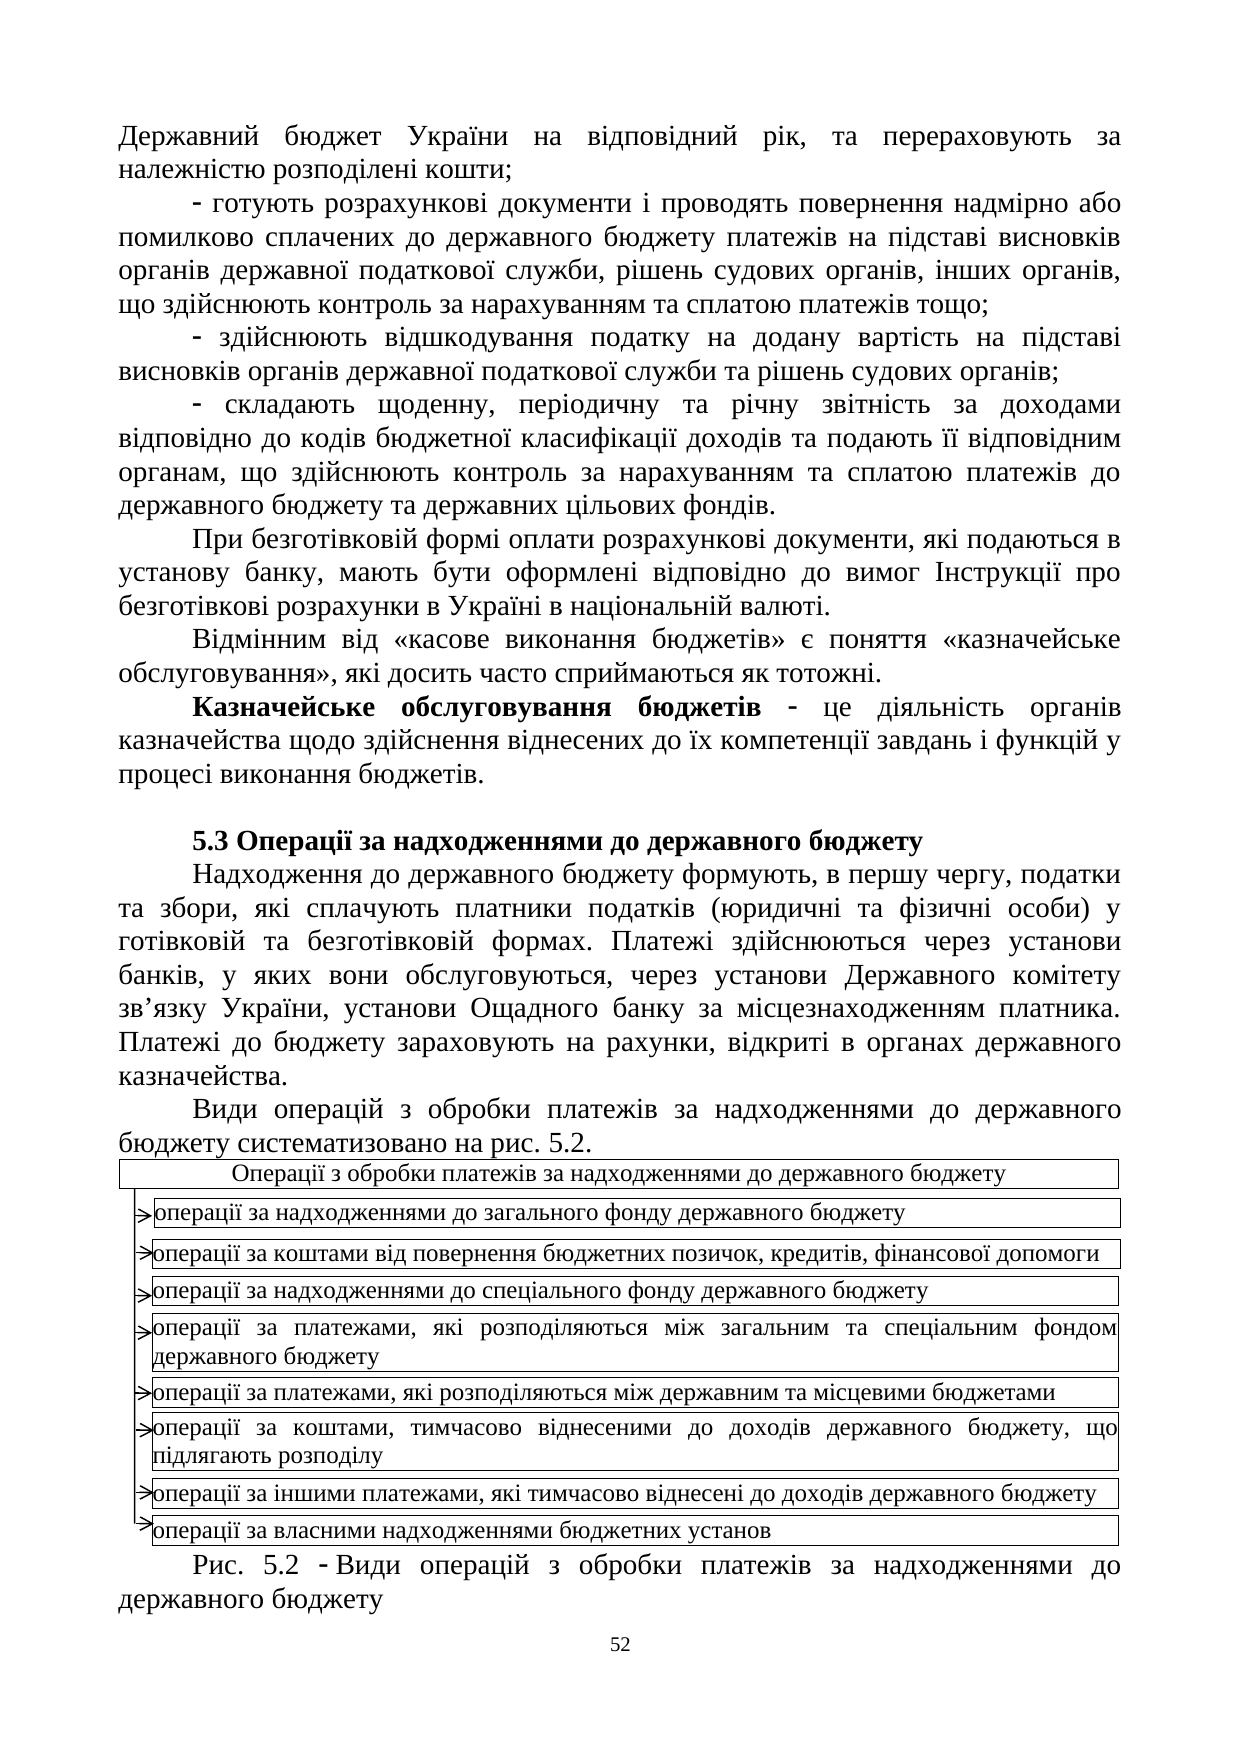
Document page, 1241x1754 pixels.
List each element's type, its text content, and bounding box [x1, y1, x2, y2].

text Рис. 5.2 Види операцій з обробки платежів за надходженнями до державного бюджету [118, 1547, 1122, 1615]
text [118, 118, 1122, 185]
text здійснюють відшкодування податку на додану вартість на підставі висновків органів державної податкової служби та рішень судових органів; [118, 319, 1122, 387]
text Казначейське обслуговування бюджетів це діяльність органів казначейства щодо здійснення віднесених до їх компетенції завдань і функцій у процесі виконання бюджетів. [118, 689, 1122, 789]
text складають щоденну, періодичну та річну звітність за доходами відповідно до кодів бюджетної класифікації доходів та подають її відповідним органам, що здійснюють контроль за нарахуванням та сплатою платежів до державного бюджету та державних цільових фондів. [118, 387, 1122, 521]
text При безготівковій формі оплати розрахункові документи, які подаються в установу банку, мають бути оформлені відповідно до вимог Інструкції про безготівкові розрахунки в Україні в національній валюті. [118, 521, 1122, 622]
text 5.3 Операції за надходженнями до державного бюджету [118, 823, 1122, 856]
text Надходження до державного бюджету формують, в першу чергу, податки та збори, які сплачують платники податків (юридичні та фізичні особи) у готівковій та безготівковій формах. Платежі здійснюються через установи банків, у яких вони обслуговуються, через установи Державного комітету зв’язку України, установи Ощадного банку за місцезнаходженням платника. Платежі до бюджету зараховують на рахунки, відкриті в органах державного казначейства. [118, 856, 1122, 1091]
text Відмінним від «касове виконання бюджетів» є поняття «казначейське обслуговування», які досить часто сприймаються як тотожні. [118, 622, 1122, 689]
text готують розрахункові документи і проводять повернення надмірно або помилково сплачених до державного бюджету платежів на підставі висновків органів державної податкової служби, рішень судових органів, інших органів, що здійснюють контроль за нарахуванням та сплатою платежів тощо; [118, 185, 1122, 319]
text Види операцій з обробки платежів за надходженнями до державного бюджету систематизовано на рис. 5.2. [118, 1091, 1122, 1158]
